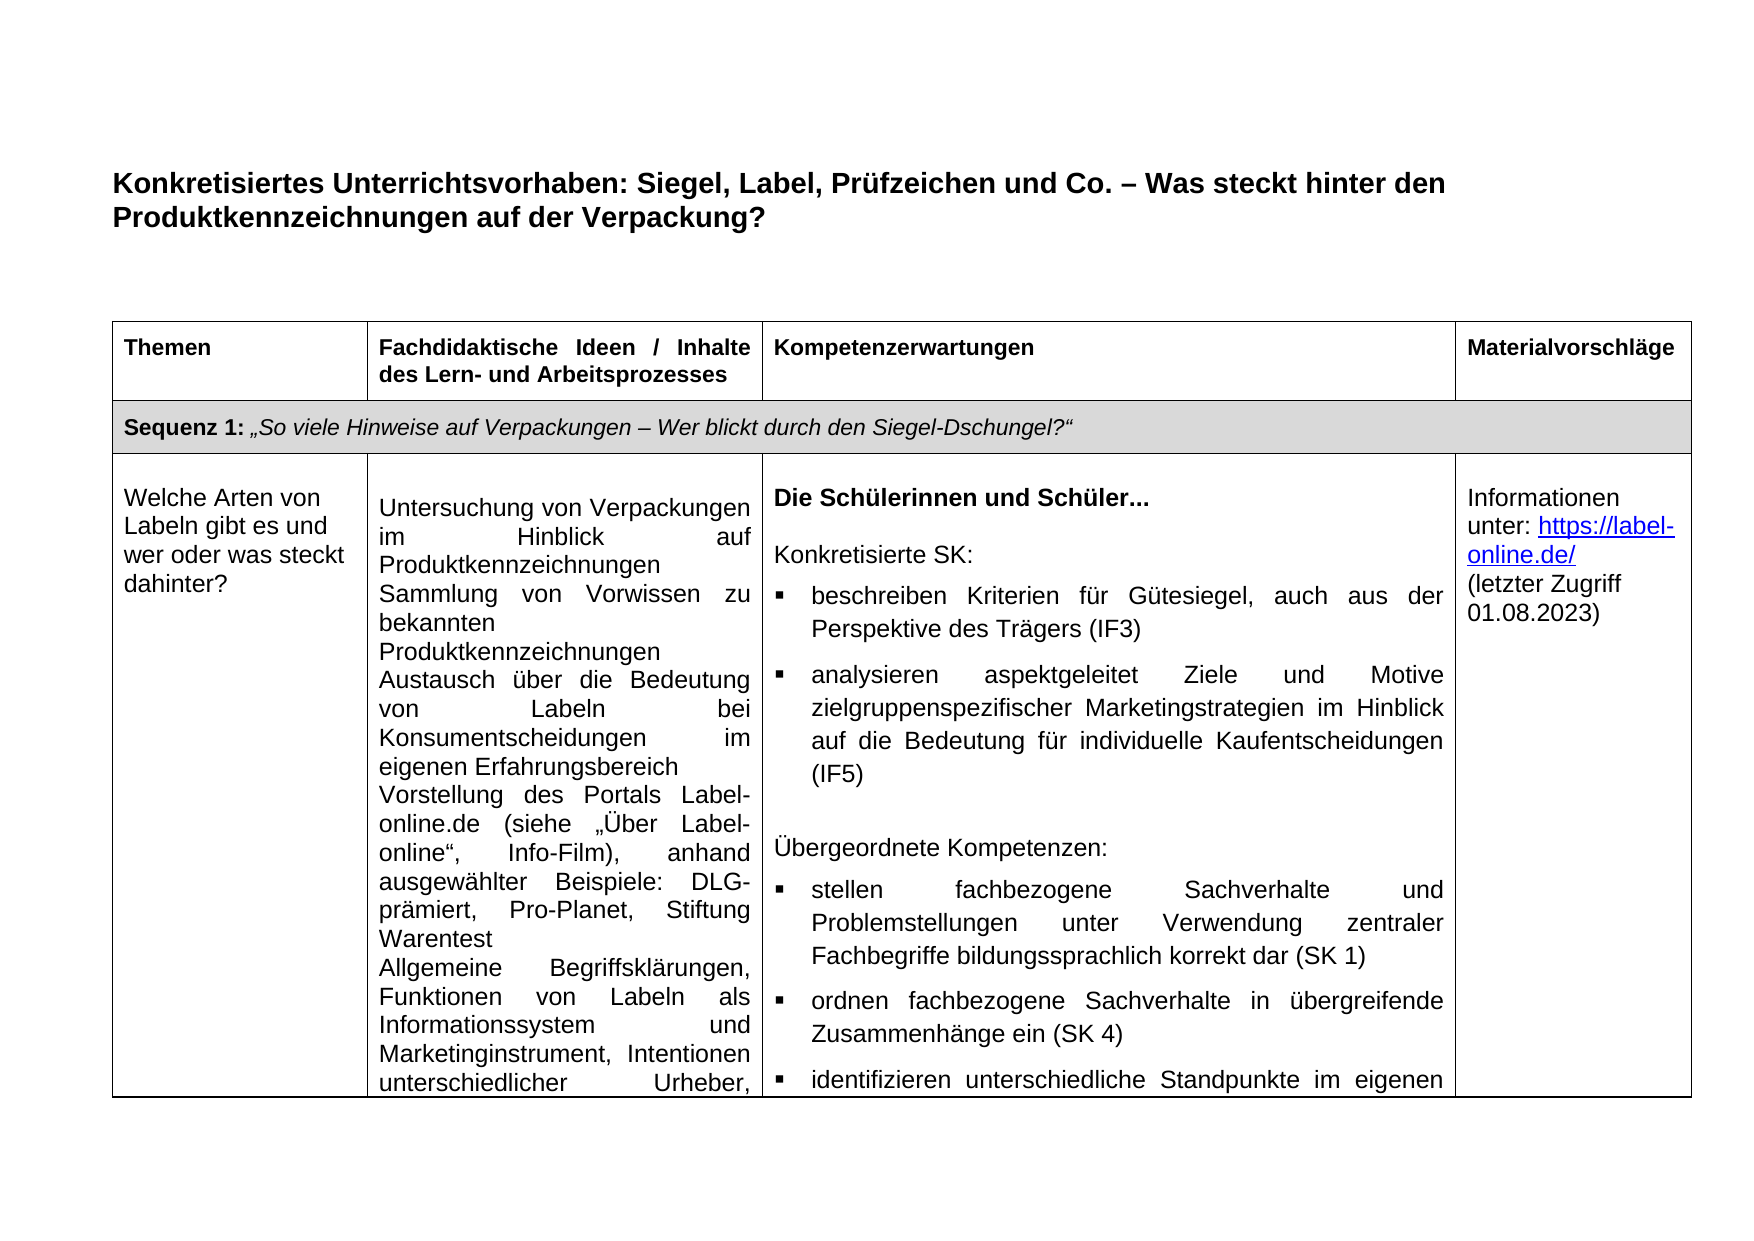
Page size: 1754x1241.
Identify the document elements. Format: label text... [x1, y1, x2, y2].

table_header Materialvorschläge [1456, 322, 1691, 399]
table_cell Sequenz 1: „So viele Hinweise auf Verpackungen – Wer blickt durch den Siegel-Dschungel?“ [113, 401, 1691, 453]
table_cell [368, 454, 762, 1096]
table_header Fachdidaktische Ideen / Inhalte des Lern- und Arbeitsprozesses [368, 322, 762, 399]
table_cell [113, 454, 367, 1096]
text Konkretisiertes Unterrichtsvorhaben: Siegel, Label, Prüfzeichen und Co. – Was steckt hinter den Produktkennzeichnungen auf der Verpackung? [112, 166, 1642, 233]
table_header Kompetenzerwartungen [763, 322, 1455, 399]
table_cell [1456, 454, 1691, 1096]
table_header Themen [113, 322, 367, 399]
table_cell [763, 454, 1455, 1096]
